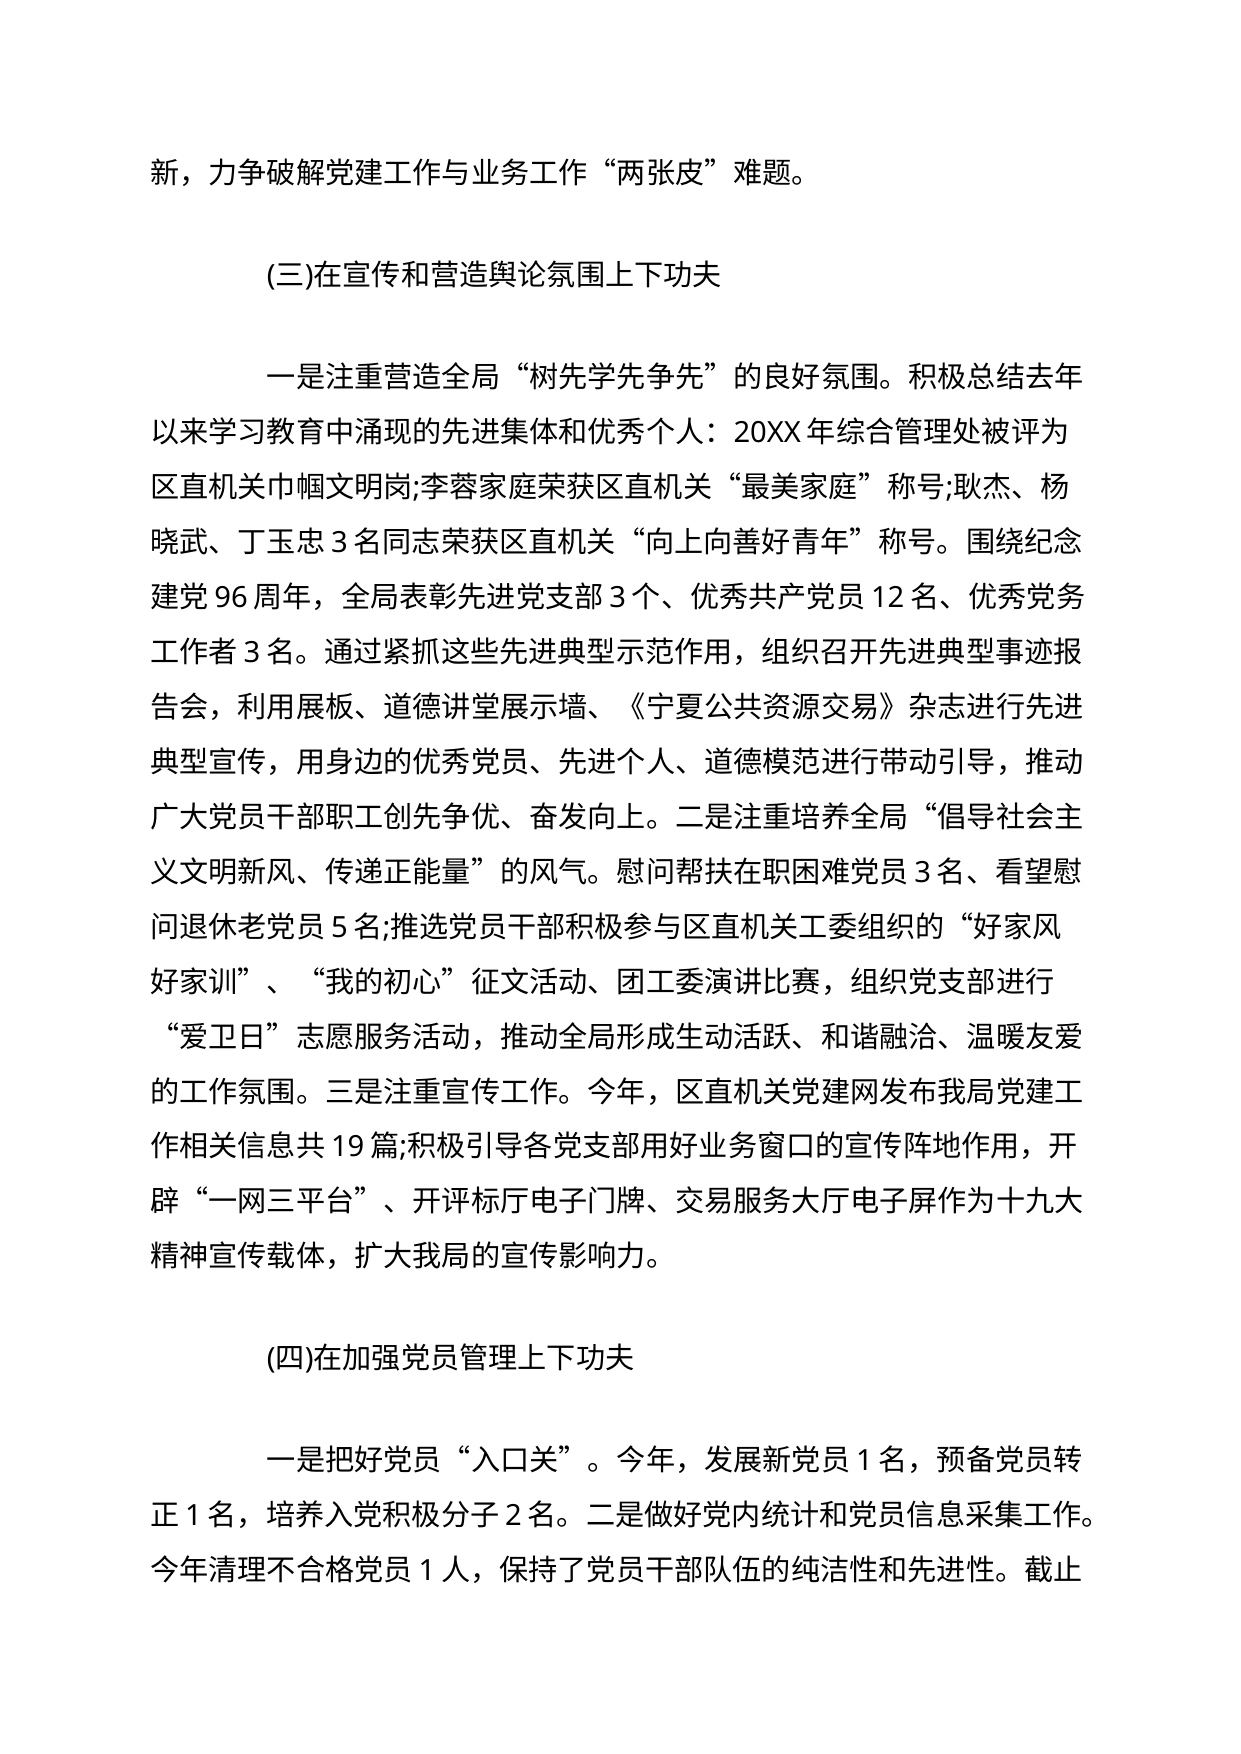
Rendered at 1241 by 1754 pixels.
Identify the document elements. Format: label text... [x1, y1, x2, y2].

text (四)在加强党员管理上下功夫 [150, 1335, 1090, 1377]
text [150, 1437, 1090, 1589]
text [150, 150, 1090, 192]
text 一是注重营造全局“树先学先争先”的良好氛围。积极总结去年以来学习教育中涌现的先进集体和优秀个人：20XX年综合管理处被评为区直机关巾帼文明岗;李蓉家庭荣获区直机关“最美家庭”称号;耿杰、杨晓武、丁玉忠3名同志荣获区直机关“向上向善好青年”称号。围绕纪念建党96周年，全局表彰先进党支部3个、优秀共产党员12名、优秀党务工作者3名。通过紧抓这些先进典型示范作用，组织召开先进典型事迹报告会，利用展板、道德讲堂展示墙、《宁夏公共资源交易》杂志进行先进典型宣传，用身边的优秀党员、先进个人、道德模范进行带动引导，推动广大党员干部职工创先争优、奋发向上。二是注重培养全局“倡导社会主义文明新风、传递正能量”的风气。慰问帮扶在职困难党员3名、看望慰问退休老党员5名;推选党员干部积极参与区直机关工委组织的“好家风好家训”、“我的初心”征文活动、团工委演讲比赛，组织党支部进行“爱卫日”志愿服务活动，推动全局形成生动活跃、和谐融洽、温暖友爱的工作氛围。三是注重宣传工作。今年，区直机关党建网发布我局党建工作相关信息共19篇;积极引导各党支部用好业务窗口的宣传阵地作用，开辟“一网三平台”、开评标厅电子门牌、交易服务大厅电子屏作为十九大精神宣传载体，扩大我局的宣传影响力。 [150, 354, 1090, 1275]
text (三)在宣传和营造舆论氛围上下功夫 [150, 252, 1090, 294]
